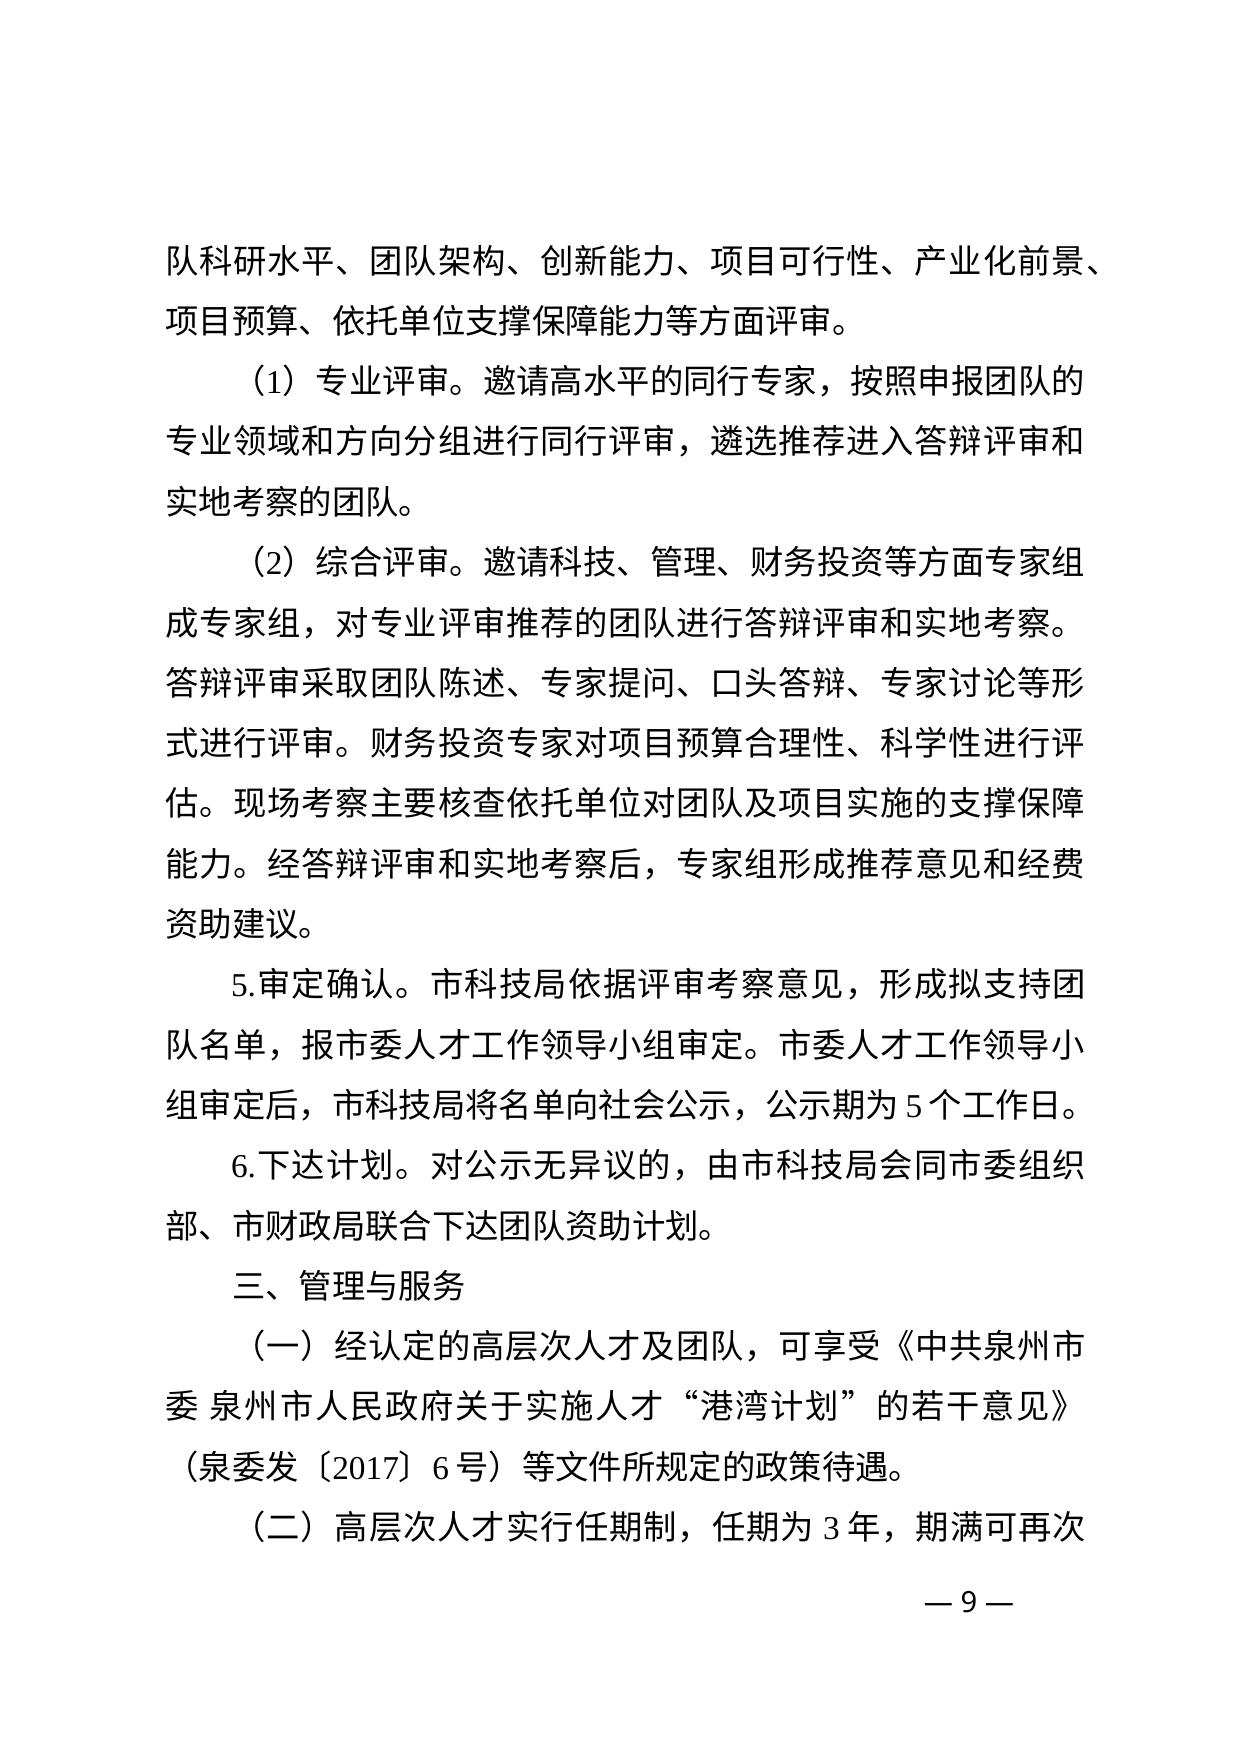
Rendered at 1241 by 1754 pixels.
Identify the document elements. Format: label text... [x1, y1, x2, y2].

text （2）综合评审。邀请科技、管理、财务投资等方面专家组成专家组，对专业评审推荐的团队进行答辩评审和实地考察。答辩评审采取团队陈述、专家提问、口头答辩、专家讨论等形式进行评审。财务投资专家对项目预算合理性、科学性进行评估。现场考察主要核查依托单位对团队及项目实施的支撑保障能力。经答辩评审和实地考察后，专家组形成推荐意见和经费资助建议。 [165, 530, 1087, 952]
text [165, 228, 1087, 349]
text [165, 1495, 1087, 1555]
text （1）专业评审。邀请高水平的同行专家，按照申报团队的专业领域和方向分组进行同行评审，遴选推荐进入答辩评审和实地考察的团队。 [165, 349, 1087, 530]
text （一）经认定的高层次人才及团队，可享受《中共泉州市委 泉州市人民政府关于实施人才“港湾计划”的若干意见》（泉委发〔2017〕6号）等文件所规定的政策待遇。 [165, 1428, 1087, 1495]
text （一）经认定的高层次人才及团队，可享受《中共泉州市委 泉州市人民政府关于实施人才“港湾计划”的若干意见》（泉委发〔2017〕6号）等文件所规定的政策待遇。 [165, 1314, 1087, 1380]
text 5.审定确认。市科技局依据评审考察意见，形成拟支持团队名单，报市委人才工作领导小组审定。市委人才工作领导小组审定后，市科技局将名单向社会公示，公示期为5个工作日。 [165, 952, 1087, 1133]
text 三、管理与服务 [165, 1254, 1087, 1314]
text 6.下达计划。对公示无异议的，由市科技局会同市委组织部、市财政局联合下达团队资助计划。 [165, 1133, 1087, 1254]
